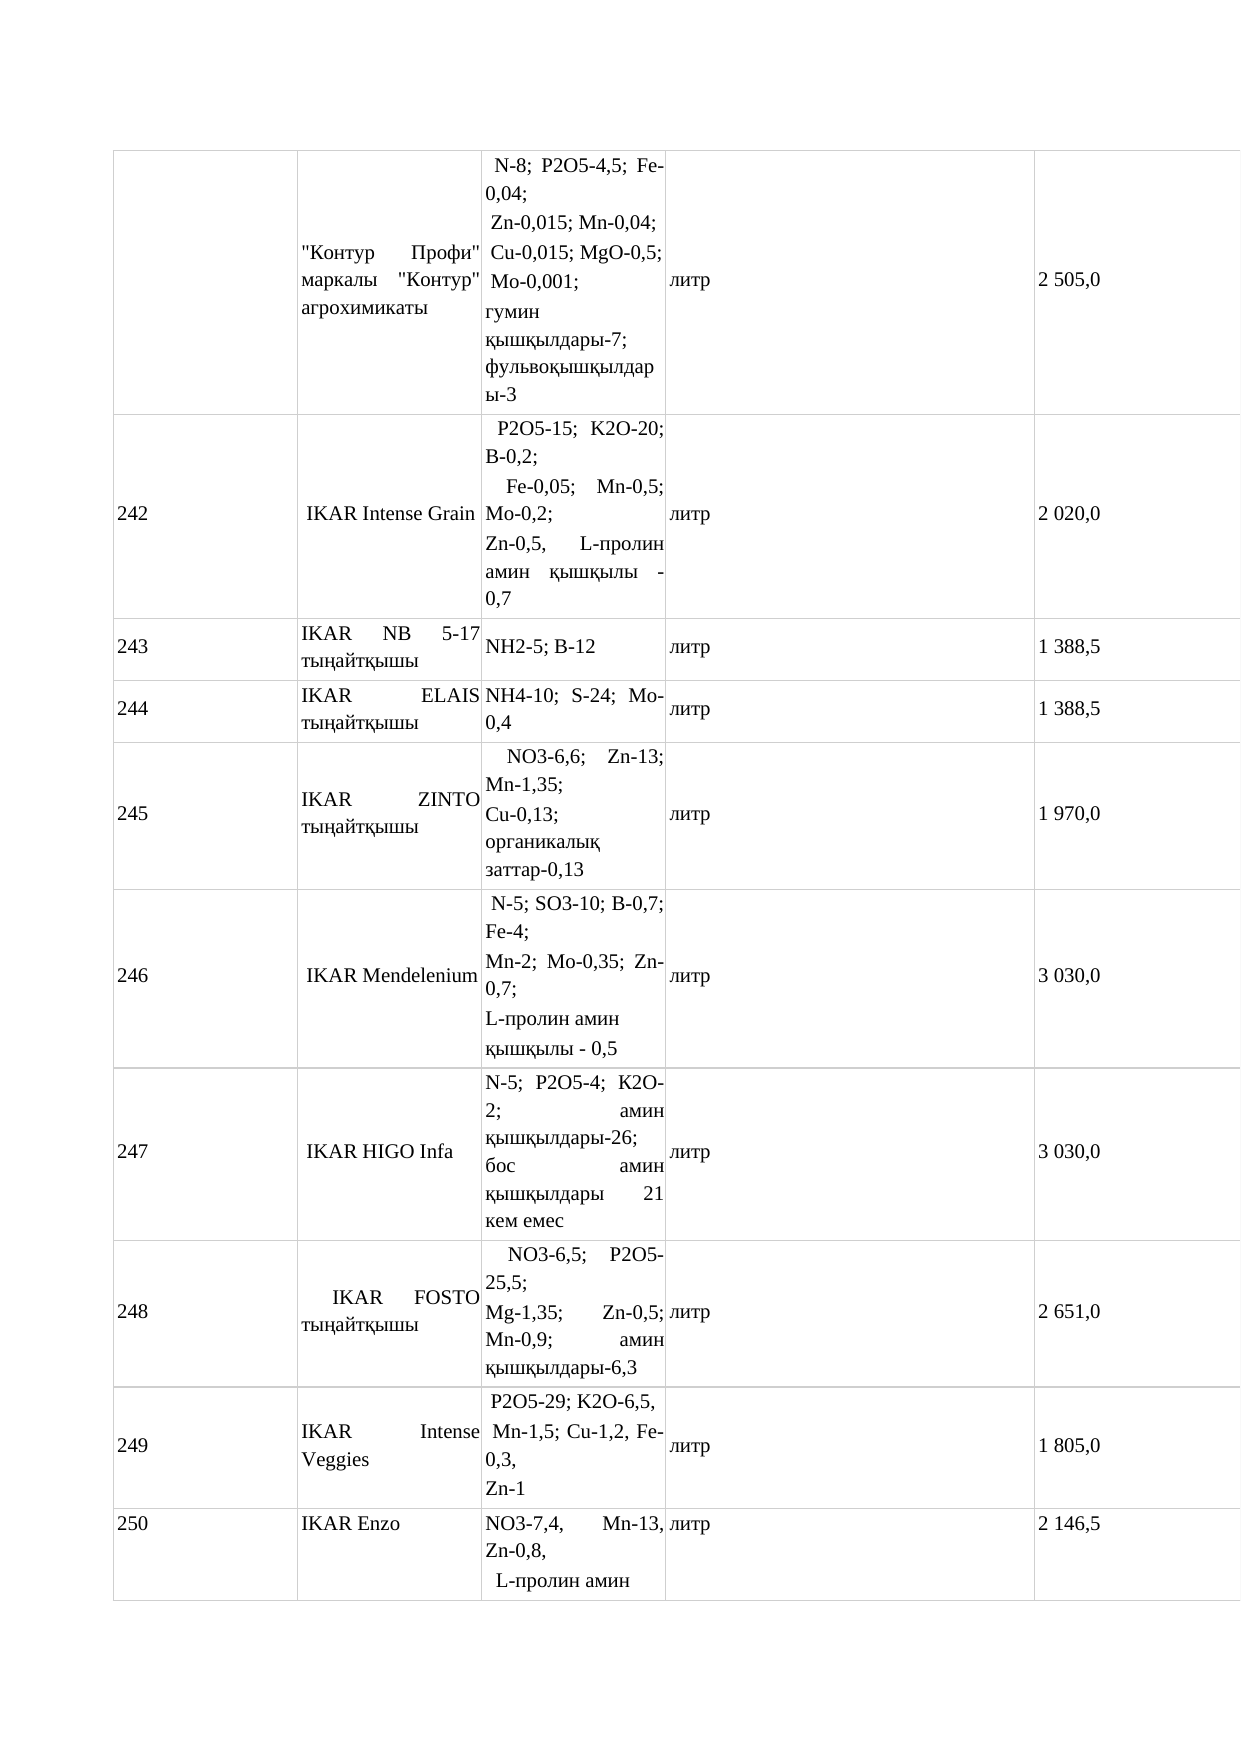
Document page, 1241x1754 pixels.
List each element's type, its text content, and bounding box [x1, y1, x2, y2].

table_cell 243 [114, 619, 297, 680]
table_cell литр [666, 1388, 1034, 1508]
table_cell IKAR NB 5-17 тыңайтқышы [298, 619, 481, 680]
table_cell IKAR FOSTO тыңайтқышы [298, 1241, 481, 1386]
table_cell NO3-6,6; Zn-13; Mn-1,35; Cu-0,13; органикалық заттар-0,13 [482, 743, 665, 888]
table_cell IKAR Intense Veggies [298, 1388, 481, 1508]
table_cell литр [666, 415, 1034, 618]
table_cell N-8; Р2О5-4,5; Fe-0,04; Zn-0,015; Mn-0,04; Cu-0,015; MgO-0,5; Mo-0,001; гумин қышқылдары-7; фульвоқышқылдары-3 [482, 151, 665, 413]
table_cell N-5; SO3-10; B-0,7; Fe-4; Mn-2; Mo-0,35; Zn-0,7; L-пролин амин қышқылы - 0,5 [482, 890, 665, 1067]
table_cell IKAR ZINTO тыңайтқышы [298, 743, 481, 888]
table_cell N-5; Р2О5-4; К2О-2; амин қышқылдары-26; бос амин қышқылдары 21 кем емес [482, 1069, 665, 1239]
table_cell 1 805,0 [1035, 1388, 1240, 1508]
table_cell 250 [114, 1509, 297, 1599]
table_cell литр [666, 681, 1034, 742]
table_cell литр [666, 743, 1034, 888]
table_cell 247 [114, 1069, 297, 1239]
table_cell 242 [114, 415, 297, 618]
table_cell Р2О5-29; K2O-6,5, Mn-1,5; Cu-1,2, Fe-0,3, Zn-1 [482, 1388, 665, 1508]
table_cell 1 388,5 [1035, 681, 1240, 742]
table_cell 1 970,0 [1035, 743, 1240, 888]
table_cell литр [666, 1069, 1034, 1239]
table_cell "Контур Профи" маркалы "Контур" агрохимикаты [298, 151, 481, 413]
table_cell литр [666, 890, 1034, 1067]
table_cell литр [666, 619, 1034, 680]
table_cell 244 [114, 681, 297, 742]
table_cell 246 [114, 890, 297, 1067]
table_cell 249 [114, 1388, 297, 1508]
table_cell NО3-6,5; Р2О5-25,5; Mg-1,35; Zn-0,5; Mn-0,9; амин қышқылдары-6,3 [482, 1241, 665, 1386]
table_cell 2 146,5 [1035, 1509, 1240, 1599]
table_cell NH4-10; S-24; Mo-0,4 [482, 681, 665, 742]
table_cell 2 020,0 [1035, 415, 1240, 618]
table_cell IKAR Mendelenium [298, 890, 481, 1067]
table_cell IKAR ELAIS тыңайтқышы [298, 681, 481, 742]
table_cell 2 505,0 [1035, 151, 1240, 413]
table_cell 3 030,0 [1035, 890, 1240, 1067]
table_cell литр [666, 1241, 1034, 1386]
table_cell 248 [114, 1241, 297, 1386]
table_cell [482, 1509, 665, 1599]
table_cell 2 651,0 [1035, 1241, 1240, 1386]
table_cell Р2О5-15; K2O-20; B-0,2; Fe-0,05; Mn-0,5; Mo-0,2; Zn-0,5, L-пролин амин қышқылы - 0,7 [482, 415, 665, 618]
table_cell NH2-5; B-12 [482, 619, 665, 680]
table_cell 3 030,0 [1035, 1069, 1240, 1239]
table_cell IKAR Enzo [298, 1509, 481, 1599]
table_cell IKAR HIGO Infa [298, 1069, 481, 1239]
table_cell 245 [114, 743, 297, 888]
table_cell IKAR Intense Grain [298, 415, 481, 618]
table_cell литр [666, 151, 1034, 413]
table_cell 1 388,5 [1035, 619, 1240, 680]
table_cell литр [666, 1509, 1034, 1599]
